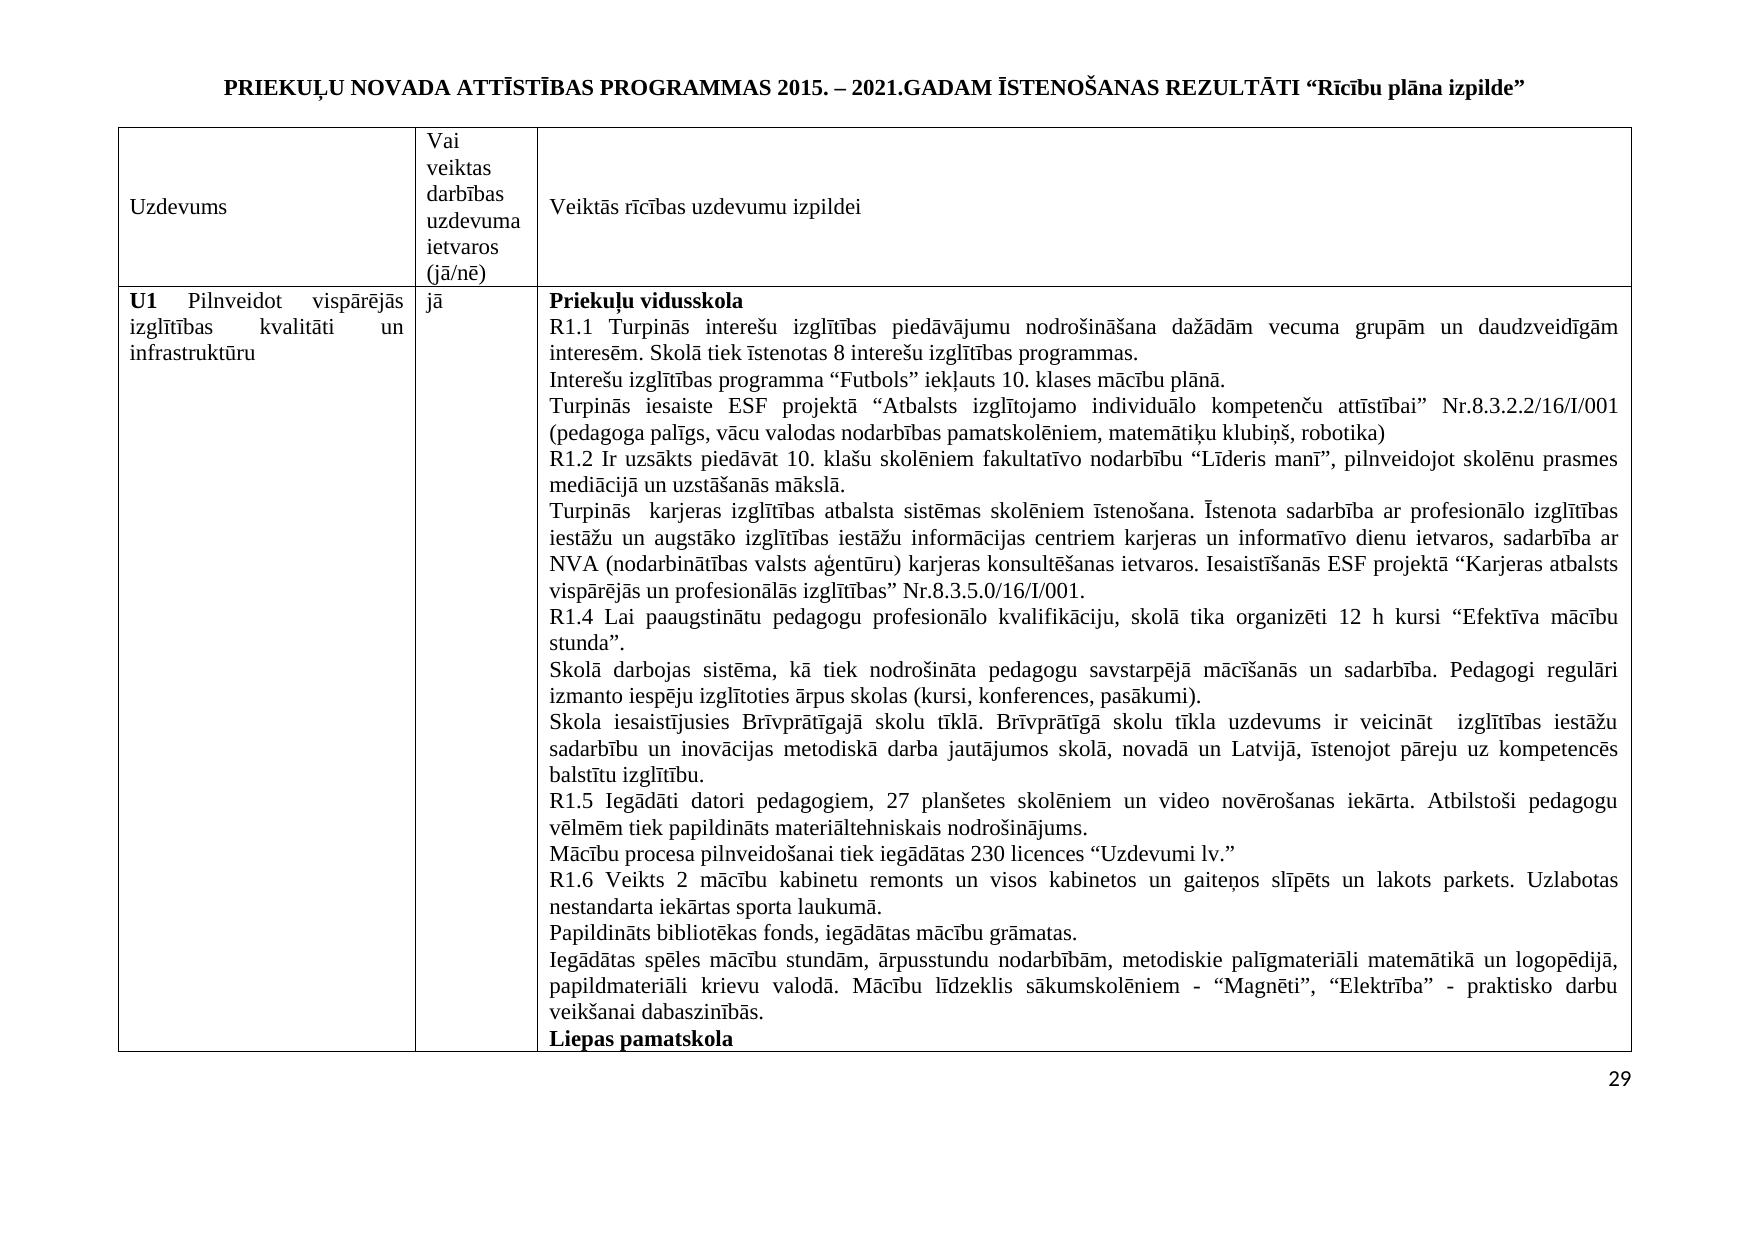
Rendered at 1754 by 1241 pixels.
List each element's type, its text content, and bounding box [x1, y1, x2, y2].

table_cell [119, 287, 415, 1051]
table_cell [538, 287, 1631, 1051]
table_cell jā [416, 287, 537, 1051]
text PRIEKUĻU NOVADA ATTĪSTĪBAS PROGRAMMAS 2015. – 2021.GADAM ĪSTENOŠANAS REZULTĀTI “Rīcību plāna izpilde” [118, 74, 1631, 100]
table_header Uzdevums [119, 128, 415, 286]
table_header Veiktās rīcības uzdevumu izpildei [538, 128, 1631, 286]
table_header Vai veiktas darbības uzdevuma ietvaros (jā/nē) [416, 128, 537, 286]
